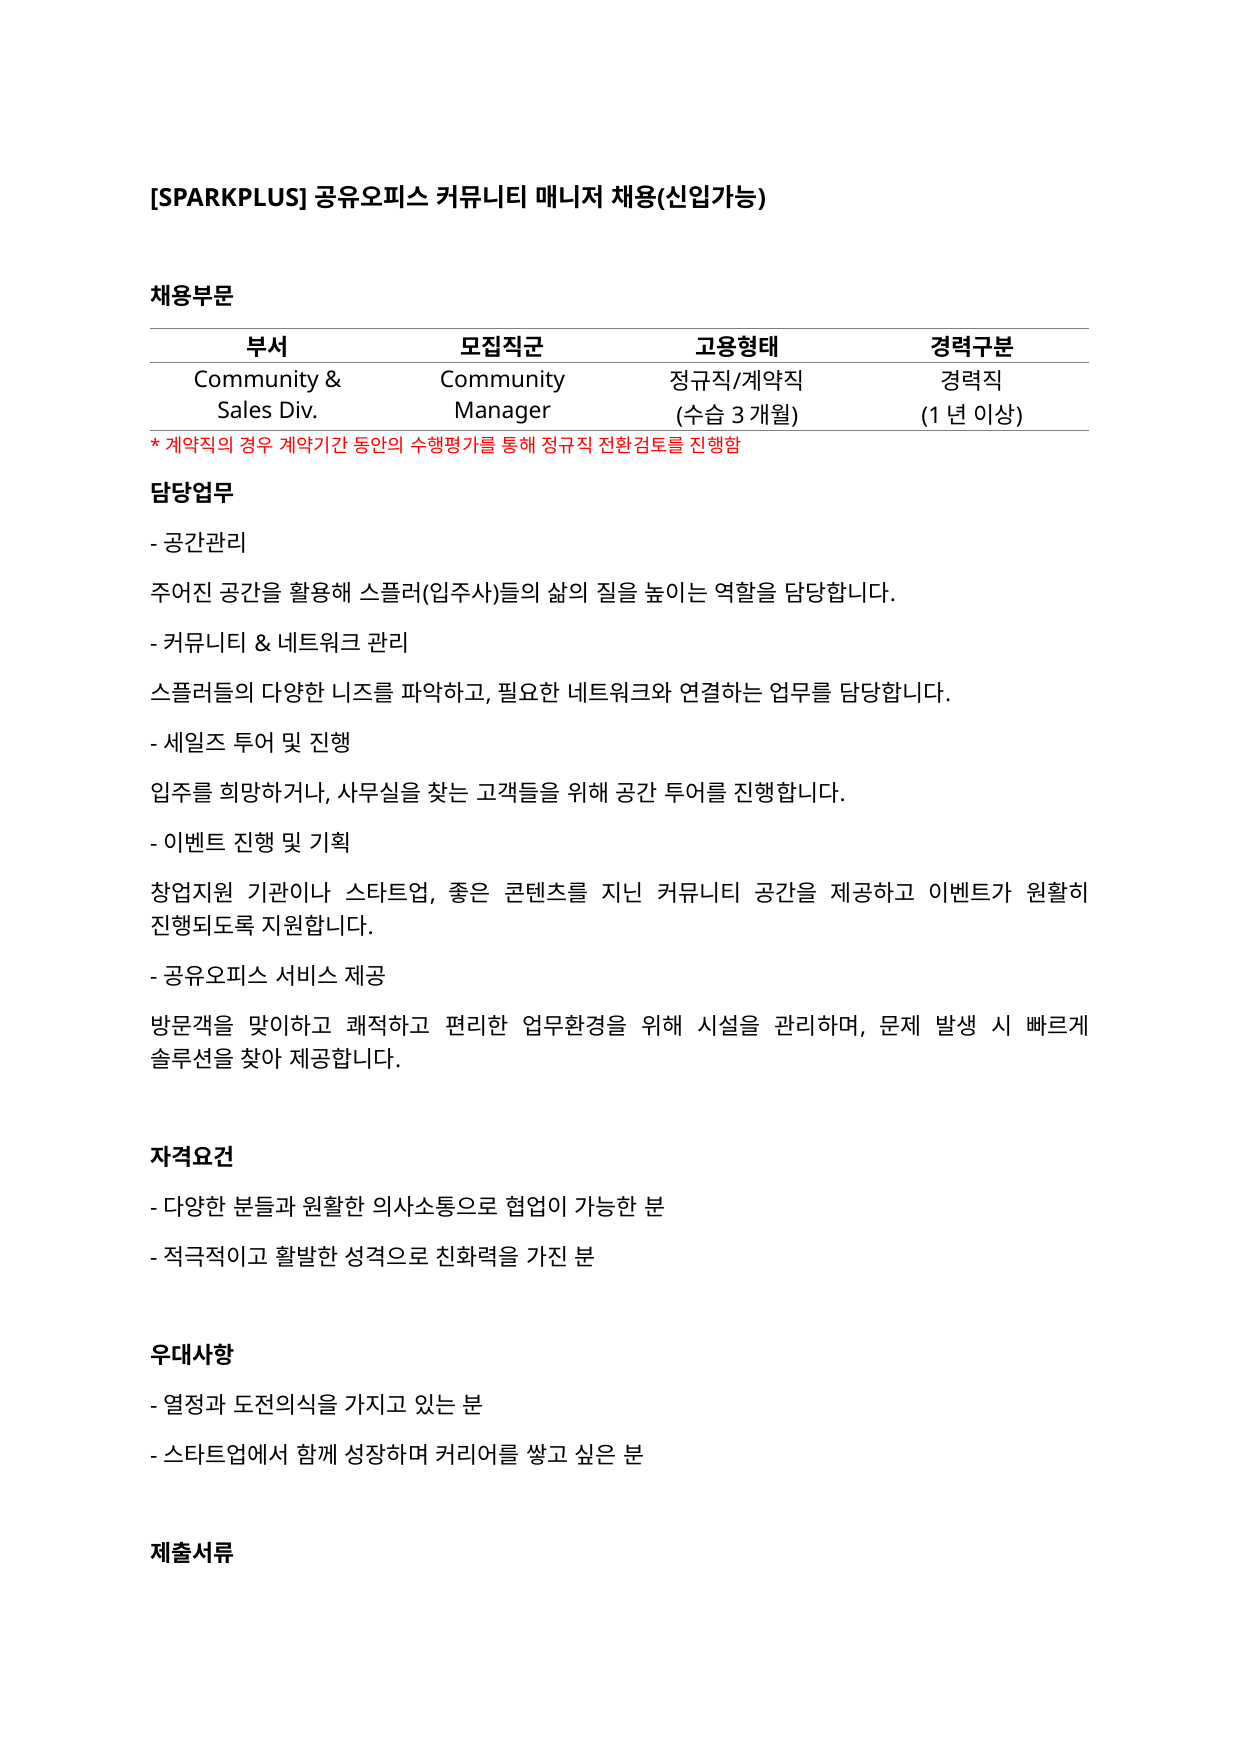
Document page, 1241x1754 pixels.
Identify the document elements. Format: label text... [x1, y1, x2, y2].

text 스플러들의 다양한 니즈를 파악하고, 필요한 네트워크와 연결하는 업무를 담당합니다. [150, 675, 1090, 708]
text - 적극적이고 활발한 성격으로 친화력을 가진 분 [150, 1239, 1090, 1272]
text - 공유오피스 서비스 제공 [150, 958, 1090, 991]
table_header 부서 [150, 329, 385, 362]
table_cell 경력직 (1년 이상) [854, 363, 1089, 430]
text - 스타트업에서 함께 성장하며 커리어를 쌓고 싶은 분 [150, 1437, 1090, 1470]
table_cell Community Manager [385, 363, 619, 430]
text 입주를 희망하거나, 사무실을 찾는 고객들을 위해 공간 투어를 진행합니다. [150, 775, 1090, 808]
text - 공간관리 [150, 525, 1090, 558]
text [SPARKPLUS] 공유오피스 커뮤니티 매니저 채용(신입가능) [150, 177, 1090, 213]
text - 이벤트 진행 및 기획 [150, 825, 1090, 858]
table_header 경력구분 [854, 329, 1089, 362]
table_cell 정규직/계약직 (수습 3개월) [620, 363, 854, 430]
text 자격요건 [150, 1139, 1090, 1172]
table_header 고용형태 [620, 329, 854, 362]
text 우대사항 [150, 1337, 1090, 1370]
text 방문객을 맞이하고 쾌적하고 편리한 업무환경을 위해 시설을 관리하며, 문제 발생 시 빠르게 솔루션을 찾아 제공합니다. [150, 1008, 1090, 1075]
text 제출서류 [150, 1535, 1090, 1568]
text * 계약직의 경우 계약기간 동안의 수행평가를 통해 정규직 전환검토를 진행함 [150, 431, 1090, 458]
table_header 모집직군 [385, 329, 619, 362]
text - 세일즈 투어 및 진행 [150, 725, 1090, 758]
text 담당업무 [150, 475, 1090, 508]
text - 다양한 분들과 원활한 의사소통으로 협업이 가능한 분 [150, 1189, 1090, 1222]
table_cell Community & Sales Div. [150, 363, 385, 430]
text 주어진 공간을 활용해 스플러(입주사)들의 삶의 질을 높이는 역할을 담당합니다. [150, 575, 1090, 608]
text 채용부문 [150, 278, 1090, 311]
text - 열정과 도전의식을 가지고 있는 분 [150, 1387, 1090, 1420]
text - 커뮤니티 & 네트워크 관리 [150, 625, 1090, 658]
text 창업지원 기관이나 스타트업, 좋은 콘텐츠를 지닌 커뮤니티 공간을 제공하고 이벤트가 원활히 진행되도록 지원합니다. [150, 875, 1090, 941]
